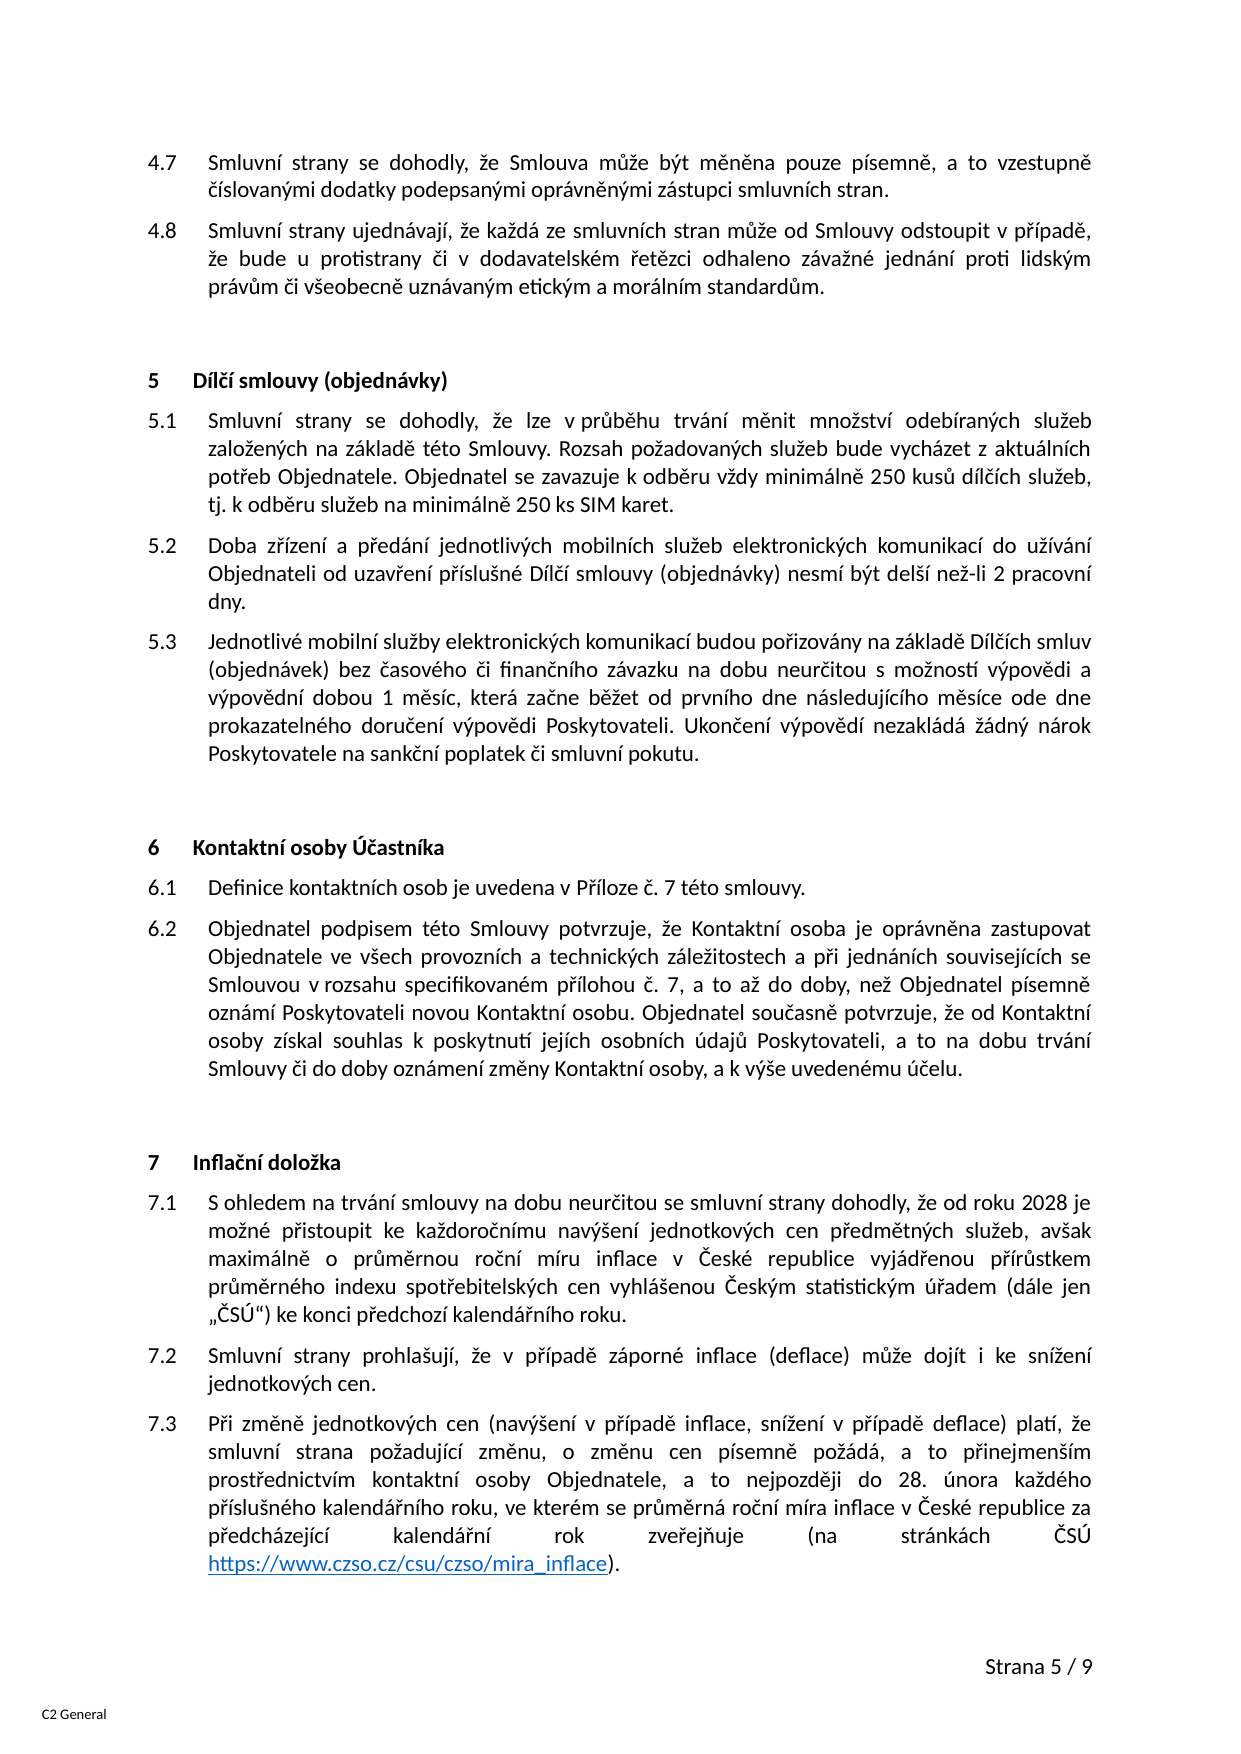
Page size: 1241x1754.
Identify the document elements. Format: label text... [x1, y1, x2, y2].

subtitle Smluvní strany se dohodly, že lze v průběhu trvání měnit množství odebíraných služeb založených na základě této Smlouvy. Rozsah požadovaných služeb bude vycházet z aktuálních potřeb Objednatele. Objednatel se zavazuje k odběru vždy minimálně 250 kusů dílčích služeb, tj. k odběru služeb na minimálně 250 ks SIM karet. [148, 406, 1093, 518]
subtitle S ohledem na trvání smlouvy na dobu neurčitou se smluvní strany dohodly, že od roku 2028 je možné přistoupit ke každoročnímu navýšení jednotkových cen předmětných služeb, avšak maximálně o průměrnou roční míru inflace v České republice vyjádřenou přírůstkem průměrného indexu spotřebitelských cen vyhlášenou Českým statistickým úřadem (dále jen „ČSÚ“) ke konci předchozí kalendářního roku. [148, 1188, 1093, 1328]
subtitle Objednatel podpisem této Smlouvy potvrzuje, že Kontaktní osoba je oprávněna zastupovat Objednatele ve všech provozních a technických záležitostech a při jednáních souvisejících se Smlouvou v rozsahu specifikovaném přílohou č. 7, a to až do doby, než Objednatel písemně oznámí Poskytovateli novou Kontaktní osobu. Objednatel současně potvrzuje, že od Kontaktní osoby získal souhlas k poskytnutí jejích osobních údajů Poskytovateli, a to na dobu trvání Smlouvy či do doby oznámení změny Kontaktní osoby, a k výše uvedenému účelu. [148, 914, 1093, 1082]
subtitle Inflační doložka [148, 1148, 1093, 1176]
subtitle Doba zřízení a předání jednotlivých mobilních služeb elektronických komunikací do užívání Objednateli od uzavření příslušné Dílčí smlouvy (objednávky) nesmí být delší než-li 2 pracovní dny. [148, 531, 1093, 615]
subtitle Kontaktní osoby Účastníka [148, 833, 1093, 861]
subtitle Jednotlivé mobilní služby elektronických komunikací budou pořizovány na základě Dílčích smluv (objednávek) bez časového či finančního závazku na dobu neurčitou s možností výpovědi a výpovědní dobou 1 měsíc, která začne běžet od prvního dne následujícího měsíce ode dne prokazatelného doručení výpovědi Poskytovateli. Ukončení výpovědí nezakládá žádný nárok Poskytovatele na sankční poplatek či smluvní pokutu. [148, 627, 1093, 767]
subtitle Smluvní strany prohlašují, že v případě záporné inflace (deflace) může dojít i ke snížení jednotkových cen. [148, 1341, 1093, 1397]
subtitle Definice kontaktních osob je uvedena v Příloze č. 7 této smlouvy. [148, 873, 1093, 902]
subtitle Při změně jednotkových cen (navýšení v případě inflace, snížení v případě deflace) platí, že smluvní strana požadující změnu, o změnu cen písemně požádá, a to přinejmenším prostřednictvím kontaktní osoby Objednatele, a to nejpozději do 28. února každého příslušného kalendářního roku, ve kterém se průměrná roční míra inflace v České republice za předcházející kalendářní rok zveřejňuje (na stránkách ČSÚ https://www.czso.cz/csu/czso/mira_inflace). [148, 1409, 1093, 1577]
subtitle Smluvní strany se dohodly, že Smlouva může být měněna pouze písemně, a to vzestupně číslovanými dodatky podepsanými oprávněnými zástupci smluvních stran. [148, 148, 1093, 204]
subtitle Dílčí smlouvy (objednávky) [148, 366, 1093, 394]
subtitle Smluvní strany ujednávají, že každá ze smluvních stran může od Smlouvy odstoupit v případě, že bude u protistrany či v dodavatelském řetězci odhaleno závažné jednání proti lidským právům či všeobecně uznávaným etickým a morálním standardům. [148, 216, 1093, 300]
